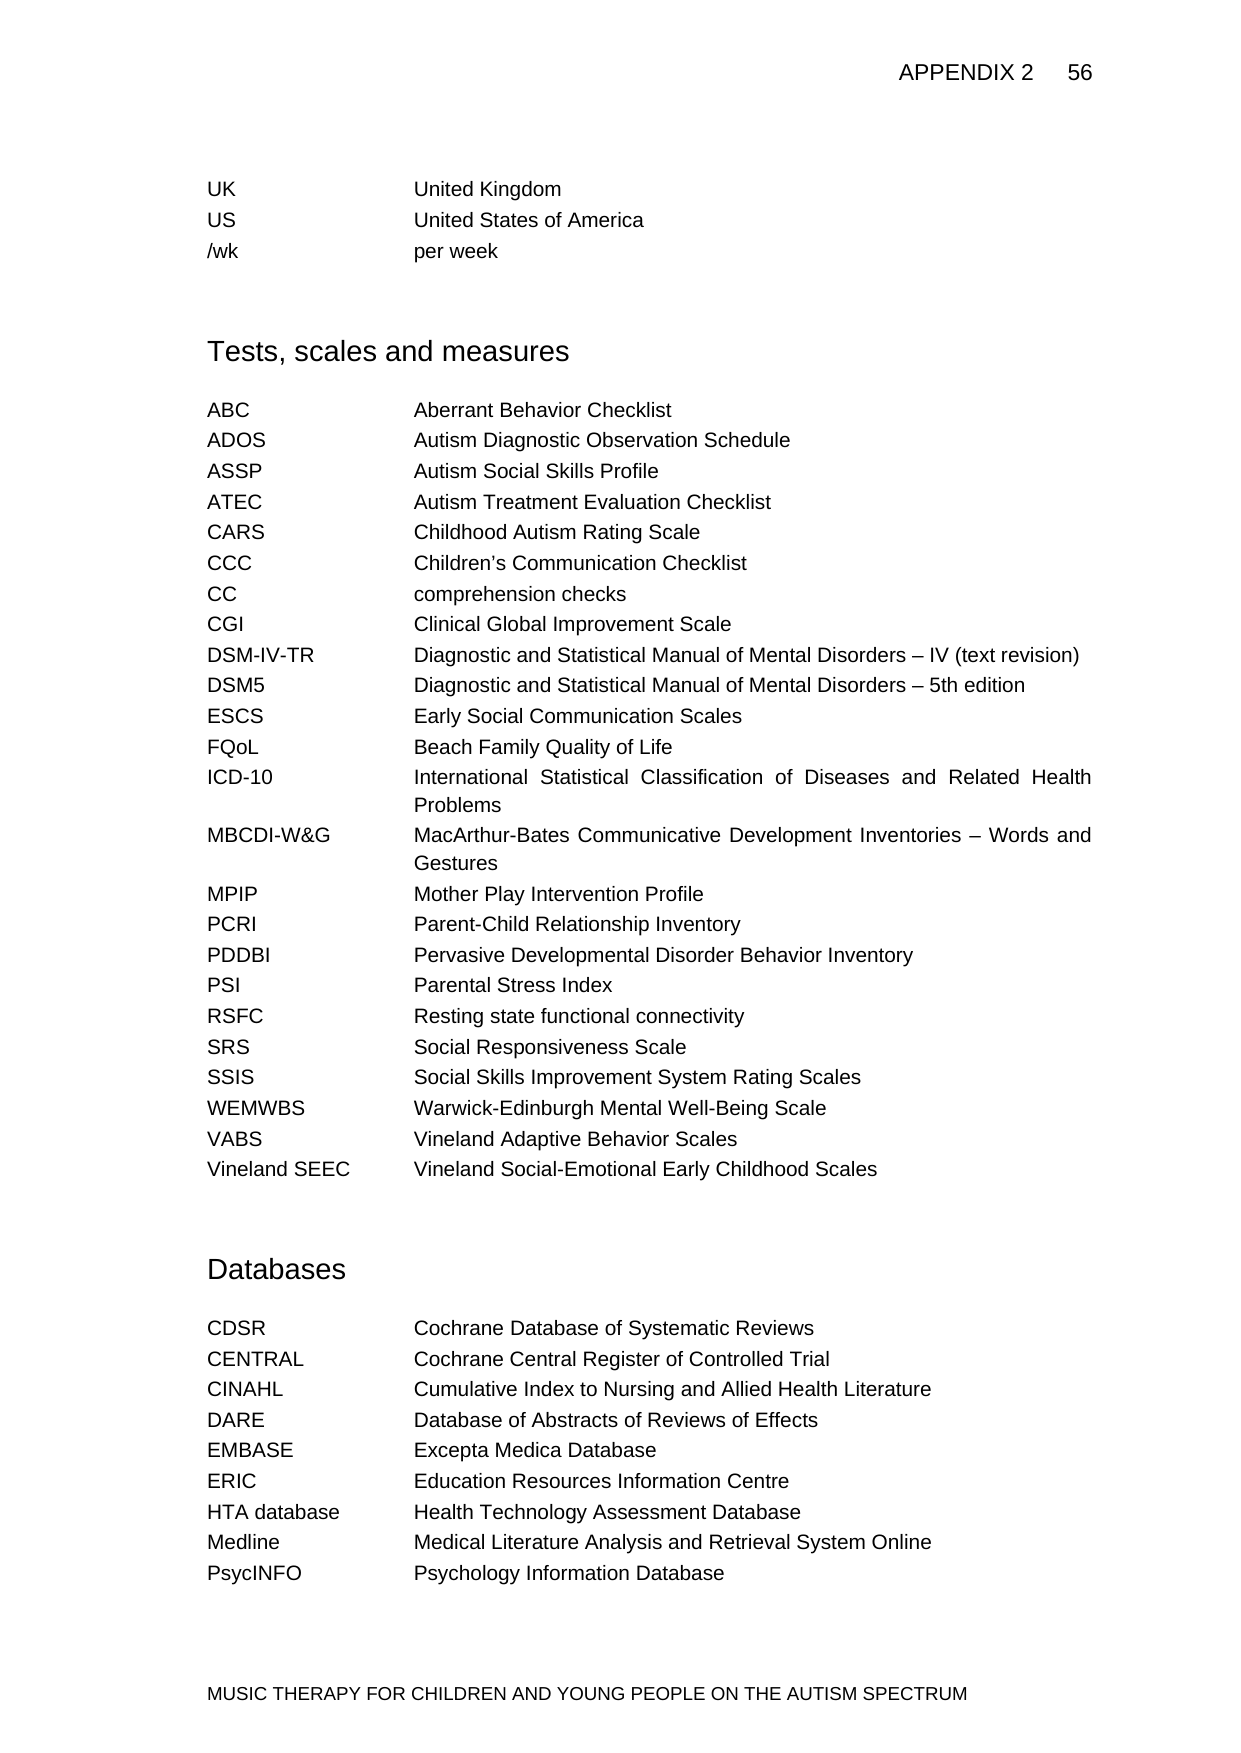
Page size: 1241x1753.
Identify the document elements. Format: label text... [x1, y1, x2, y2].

text CDSR Cochrane Database of Systematic Reviews [207, 1316, 1092, 1340]
text CCC Children’s Communication Checklist [207, 551, 1092, 575]
text HTA database Health Technology Assessment Database [207, 1499, 1092, 1523]
text VABS Vineland Adaptive Behavior Scales [207, 1126, 1092, 1150]
text CINAHL Cumulative Index to Nursing and Allied Health Literature [207, 1377, 1092, 1401]
text Medline Medical Literature Analysis and Retrieval System Online [207, 1530, 1092, 1554]
text EMBASE Excepta Medica Database [207, 1438, 1092, 1462]
text CGI Clinical Global Improvement Scale [207, 612, 1092, 636]
text CENTRAL Cochrane Central Register of Controlled Trial [207, 1346, 1092, 1370]
text Vineland SEEC Vineland Social-Emotional Early Childhood Scales [207, 1157, 1092, 1181]
subtitle Tests, scales and measures [207, 334, 1092, 368]
text RSFC Resting state functional connectivity [207, 1004, 1092, 1028]
text DSM-IV-TR Diagnostic and Statistical Manual of Mental Disorders – IV (text revision) [207, 643, 1092, 667]
text ERIC Education Resources Information Centre [207, 1469, 1092, 1493]
text CC comprehension checks [207, 581, 1092, 605]
text WEMWBS Warwick-Edinburgh Mental Well-Being Scale [207, 1096, 1092, 1120]
text PsycINFO Psychology Information Database [207, 1561, 1092, 1585]
text ASSP Autism Social Skills Profile [207, 459, 1092, 483]
text /wk per week [207, 238, 1092, 262]
text ICD-10 International Statistical Classification of Diseases and Related Health Problems [207, 765, 1092, 817]
text ATEC Autism Treatment Evaluation Checklist [207, 489, 1092, 513]
text UK United Kingdom [207, 177, 1092, 201]
text PDDBI Pervasive Developmental Disorder Behavior Inventory [207, 943, 1092, 967]
text DARE Database of Abstracts of Reviews of Effects [207, 1408, 1092, 1432]
text PCRI Parent-Child Relationship Inventory [207, 912, 1092, 936]
text SRS Social Responsiveness Scale [207, 1034, 1092, 1058]
text DSM5 Diagnostic and Statistical Manual of Mental Disorders – 5th edition [207, 673, 1092, 697]
text US United States of America [207, 208, 1092, 232]
text MPIP Mother Play Intervention Profile [207, 881, 1092, 905]
subtitle Databases [207, 1252, 1092, 1286]
text FQoL Beach Family Quality of Life [207, 734, 1092, 758]
text ESCS Early Social Communication Scales [207, 704, 1092, 728]
text SSIS Social Skills Improvement System Rating Scales [207, 1065, 1092, 1089]
text MBCDI-W&G MacArthur-Bates Communicative Development Inventories – Words and Gestures [207, 823, 1092, 875]
text PSI Parental Stress Index [207, 973, 1092, 997]
text ABC Aberrant Behavior Checklist [207, 398, 1092, 422]
text CARS Childhood Autism Rating Scale [207, 520, 1092, 544]
text ADOS Autism Diagnostic Observation Schedule [207, 428, 1092, 452]
